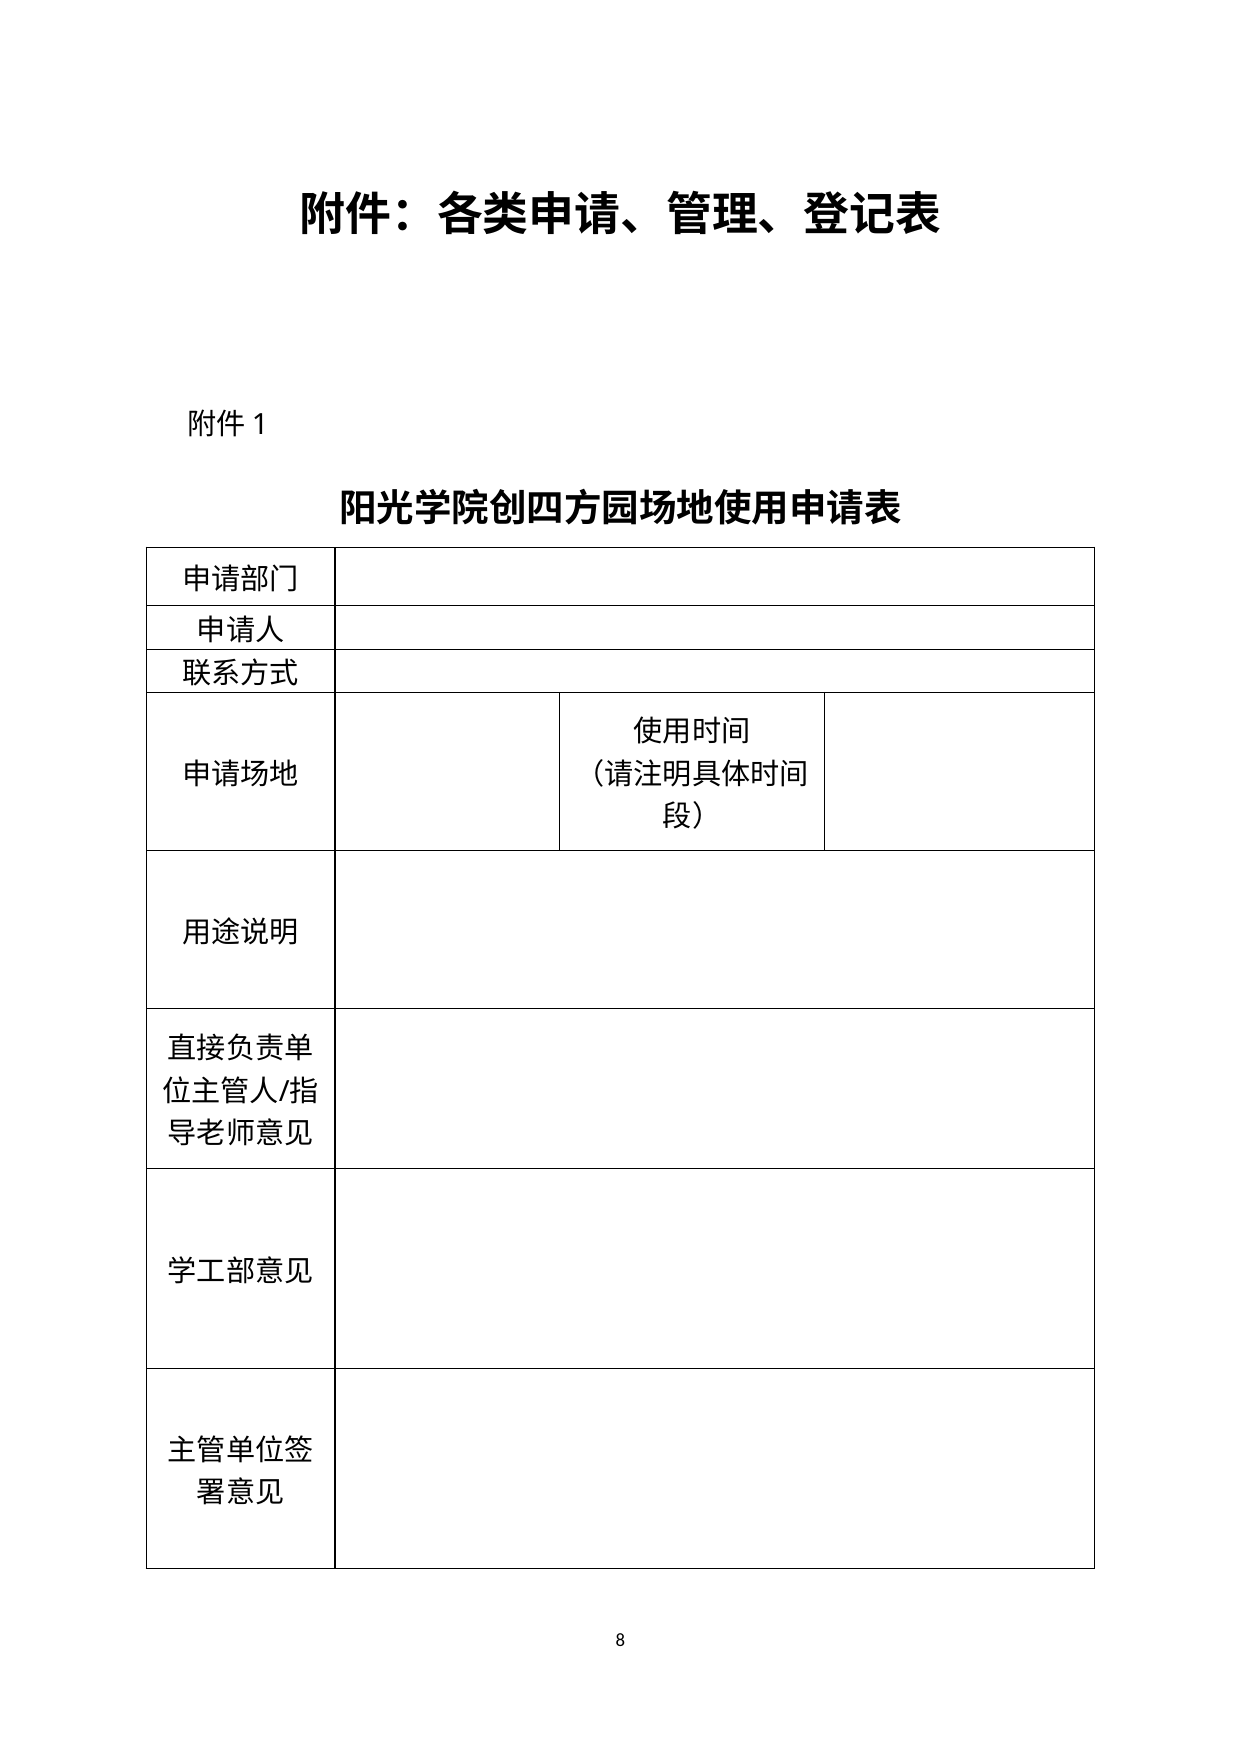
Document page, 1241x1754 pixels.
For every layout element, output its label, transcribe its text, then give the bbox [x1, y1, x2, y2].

table_cell [825, 693, 1094, 850]
table_cell 使用时间 （请注明具体时间段） [560, 693, 824, 850]
table_cell 直接负责单位主管人/指导老师意见 [147, 1009, 334, 1168]
table_header [336, 548, 1094, 605]
text 附件1 [187, 380, 1053, 463]
table_cell [336, 851, 1094, 1008]
table_cell [336, 1169, 1094, 1368]
table_cell 主管单位签署意见 [147, 1369, 334, 1568]
table_cell 联系方式 [147, 650, 334, 692]
table_cell 申请人 [147, 606, 334, 648]
table_header 申请部门 [147, 548, 334, 605]
table_cell [336, 693, 559, 850]
table_cell [336, 1369, 1094, 1568]
table_cell [336, 1009, 1094, 1168]
text 附件：各类申请、管理、登记表 [187, 169, 1053, 252]
table_cell [336, 650, 1094, 692]
text 阳光学院创四方园场地使用申请表 [187, 463, 1053, 547]
table_cell 用途说明 [147, 851, 334, 1008]
table_cell 申请场地 [147, 693, 334, 850]
table_cell 学工部意见 [147, 1169, 334, 1368]
table_cell [336, 606, 1094, 648]
